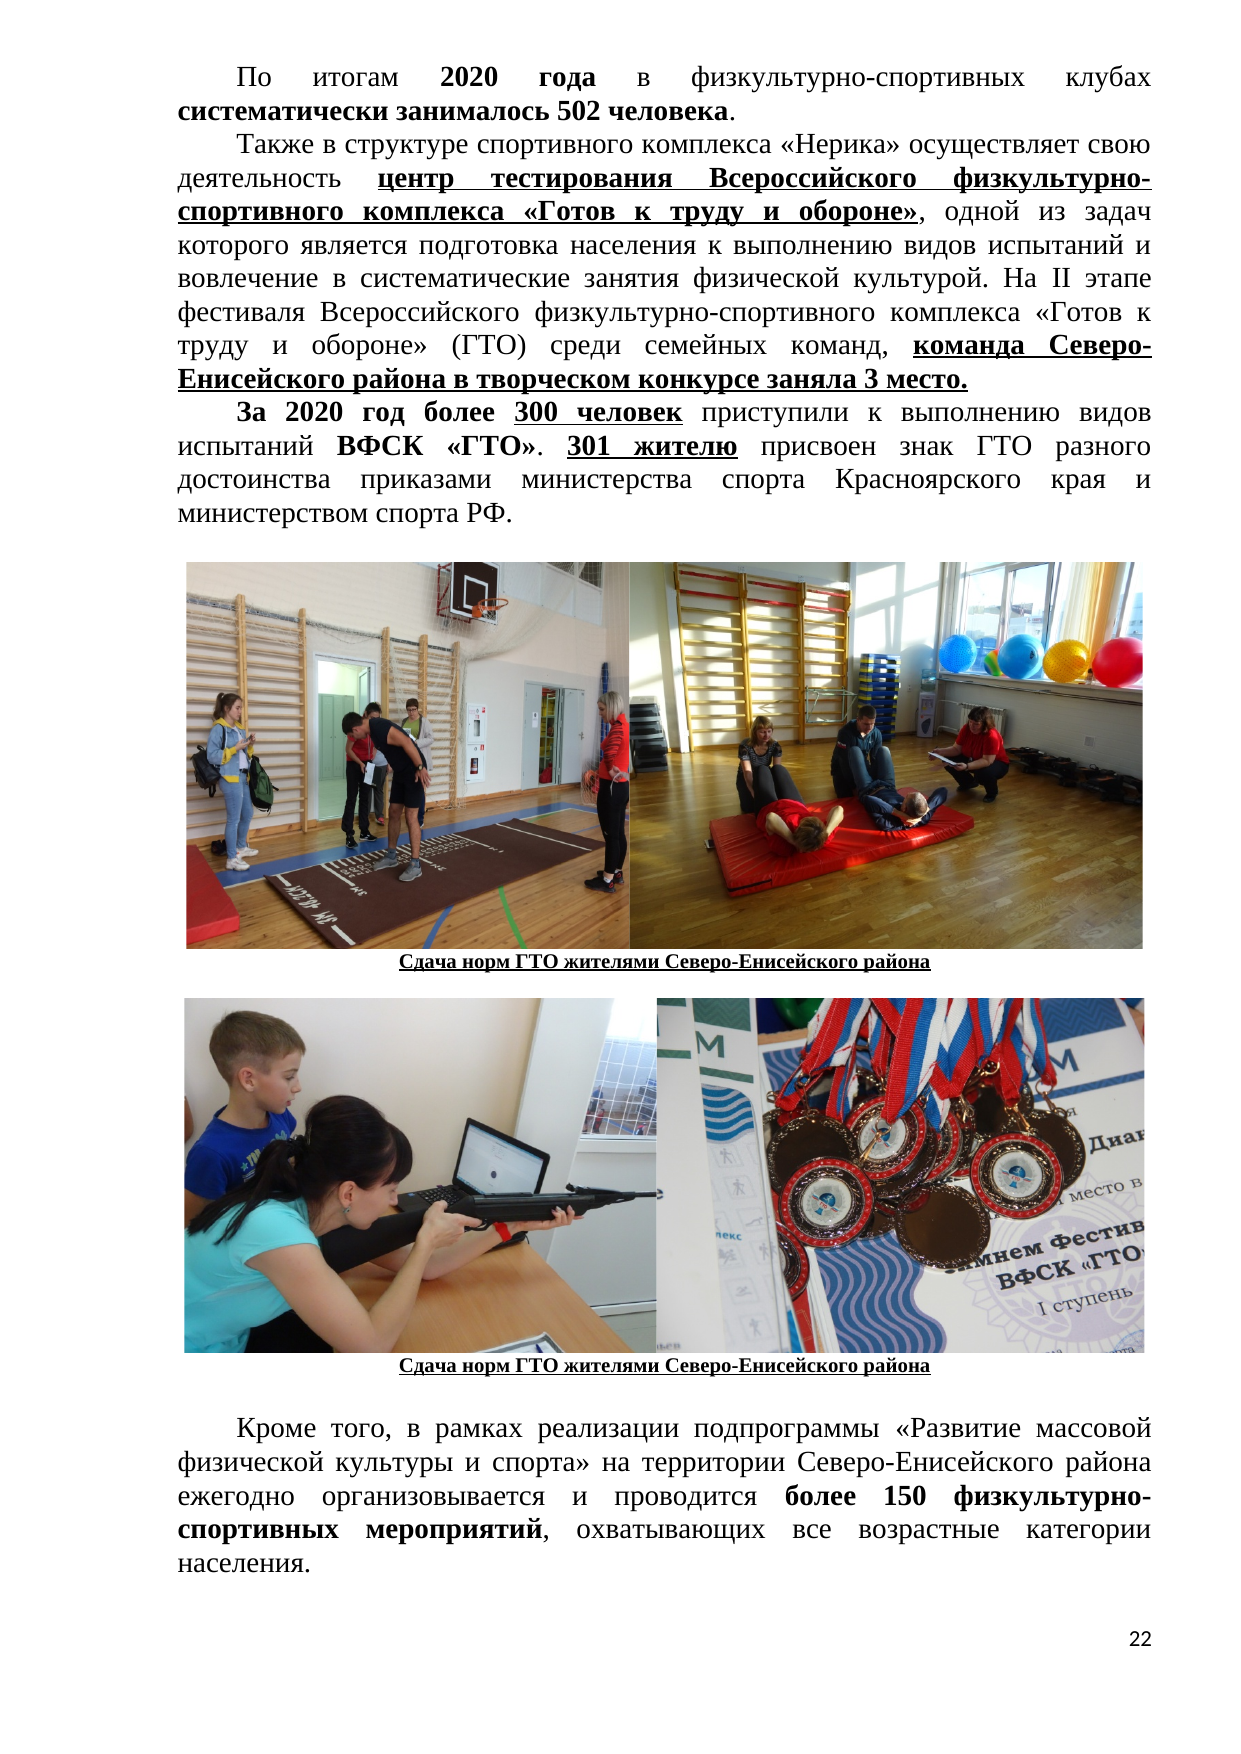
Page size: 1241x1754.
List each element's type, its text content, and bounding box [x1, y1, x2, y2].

text Кроме того, в рамках реализации подпрограммы «Развитие массовой физической культуры и спорта» на территории Северо-Енисейского района ежегодно организовывается и проводится более 150 физкультурно-спортивных мероприятий, охватывающих все возрастные категории населения. [177, 1411, 1152, 1578]
text За 2020 год более 300 человек приступили к выполнению видов испытаний ВФСК «ГТО». 301 жителю присвоен знак ГТО разного достоинства приказами министерства спорта Красноярского края и министерством спорта РФ. [177, 394, 1152, 529]
picture [184, 998, 1145, 1353]
text Сдача норм ГТО жителями Северо-Енисейского района [177, 1353, 1152, 1377]
text Также в структуре спортивного комплекса «Нерика» осуществляет свою деятельность центр тестирования Всероссийского физкультурно-спортивного комплекса «Готов к труду и обороне», одной из задач которого является подготовка населения к выполнению видов испытаний и вовлечение в систематические занятия физической культурой. На II этапе фестиваля Всероссийского физкультурно-спортивного комплекса «Готов к труду и обороне» (ГТО) среди семейных команд, команда Северо-Енисейского района в творческом конкурсе заняла 3 место. [177, 126, 1152, 394]
picture [186, 562, 1143, 949]
text Сдача норм ГТО жителями Северо-Енисейского района [177, 948, 1152, 973]
text По итогам 2020 года в физкультурно-спортивных клубах систематически занималось 502 человека. [177, 59, 1152, 126]
